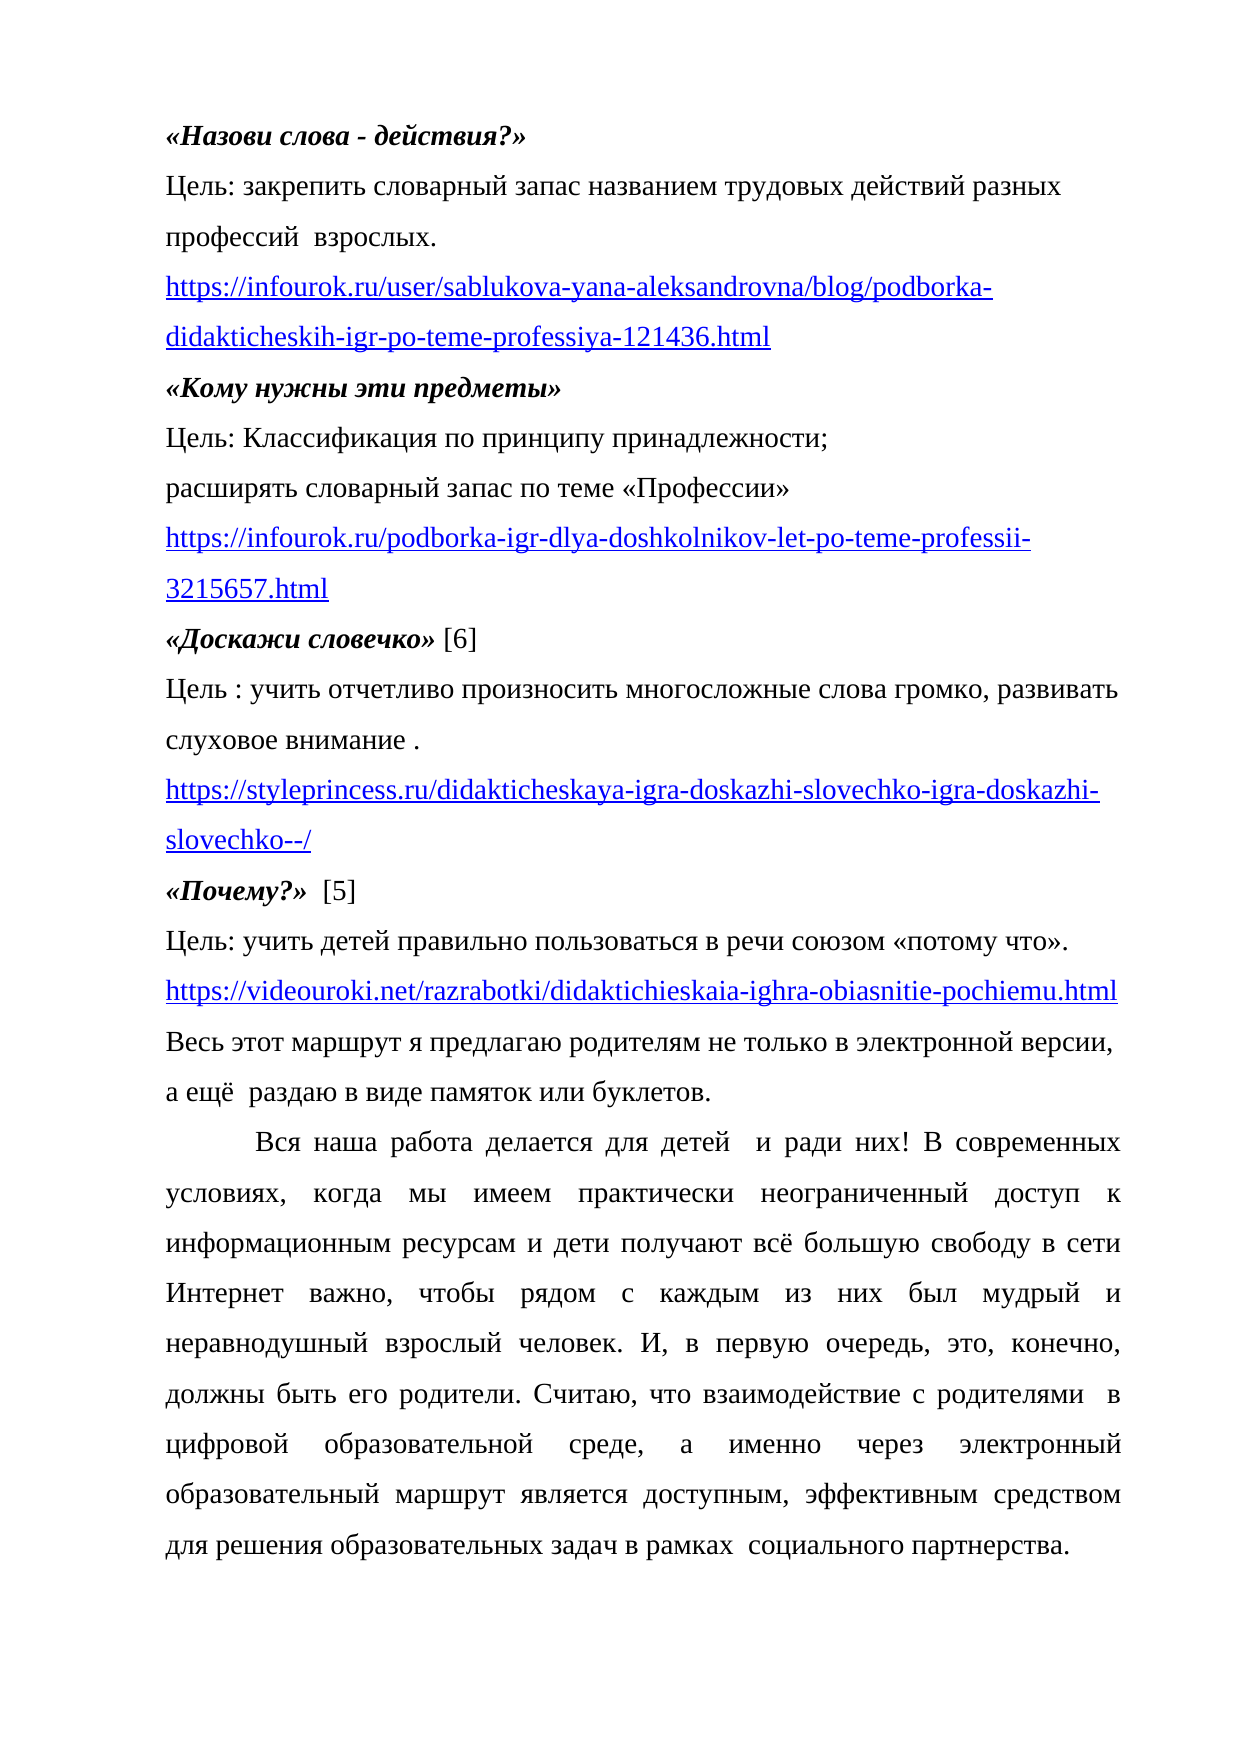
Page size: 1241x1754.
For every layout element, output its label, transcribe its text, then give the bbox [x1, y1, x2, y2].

text «Доскажи словечко» [6] [165, 621, 1122, 655]
text Цель : учить отчетливо произносить многосложные слова громко, развивать слуховое внимание . [165, 672, 1122, 755]
text Цель: закрепить словарный запас названием трудовых действий разных профессий взрослых. [165, 168, 1122, 252]
text «Почему?» [5] [165, 873, 1122, 906]
text «Кому нужны эти предметы» [165, 370, 1122, 403]
text «Назови слова - действия?» [165, 118, 1122, 152]
text Цель: учить детей правильно пользоваться в речи союзом «потому что». [165, 923, 1122, 957]
text https://styleprincess.ru/didakticheskaya-igra-doskazhi-slovechko-igra-doskazhi-slovechko--/ [165, 772, 1122, 856]
text Весь этот маршрут я предлагаю родителям не только в электронной версии, а ещё раздаю в виде памяток или буклетов. [165, 1024, 1122, 1108]
text Цель: Классификация по принципу принадлежности; расширять словарный запас по теме «Профессии» [165, 420, 1122, 504]
text https://videouroki.net/razrabotki/didaktichieskaia-ighra-obiasnitie-pochiemu.html [165, 973, 1122, 1007]
text Вся наша работа делается для детей и ради них! В современных условиях, когда мы имеем практически неограниченный доступ к информационным ресурсам и дети получают всё большую свободу в сети Интернет важно, чтобы рядом с каждым из них был мудрый и неравнодушный взрослый человек. И, в первую очередь, это, конечно, должны быть его родители. Считаю, что взаимодействие с родителями в цифровой образовательной среде, а именно через электронный образовательный маршрут является доступным, эффективным средством для решения образовательных задач в рамках социального партнерства. [165, 1124, 1122, 1560]
text https://infourok.ru/podborka-igr-dlya-doshkolnikov-let-po-teme-professii-3215657.html [165, 521, 1122, 604]
text https://infourok.ru/user/sablukova-yana-aleksandrovna/blog/podborka-didakticheskih-igr-po-teme-professiya-121436.html [165, 269, 1122, 353]
